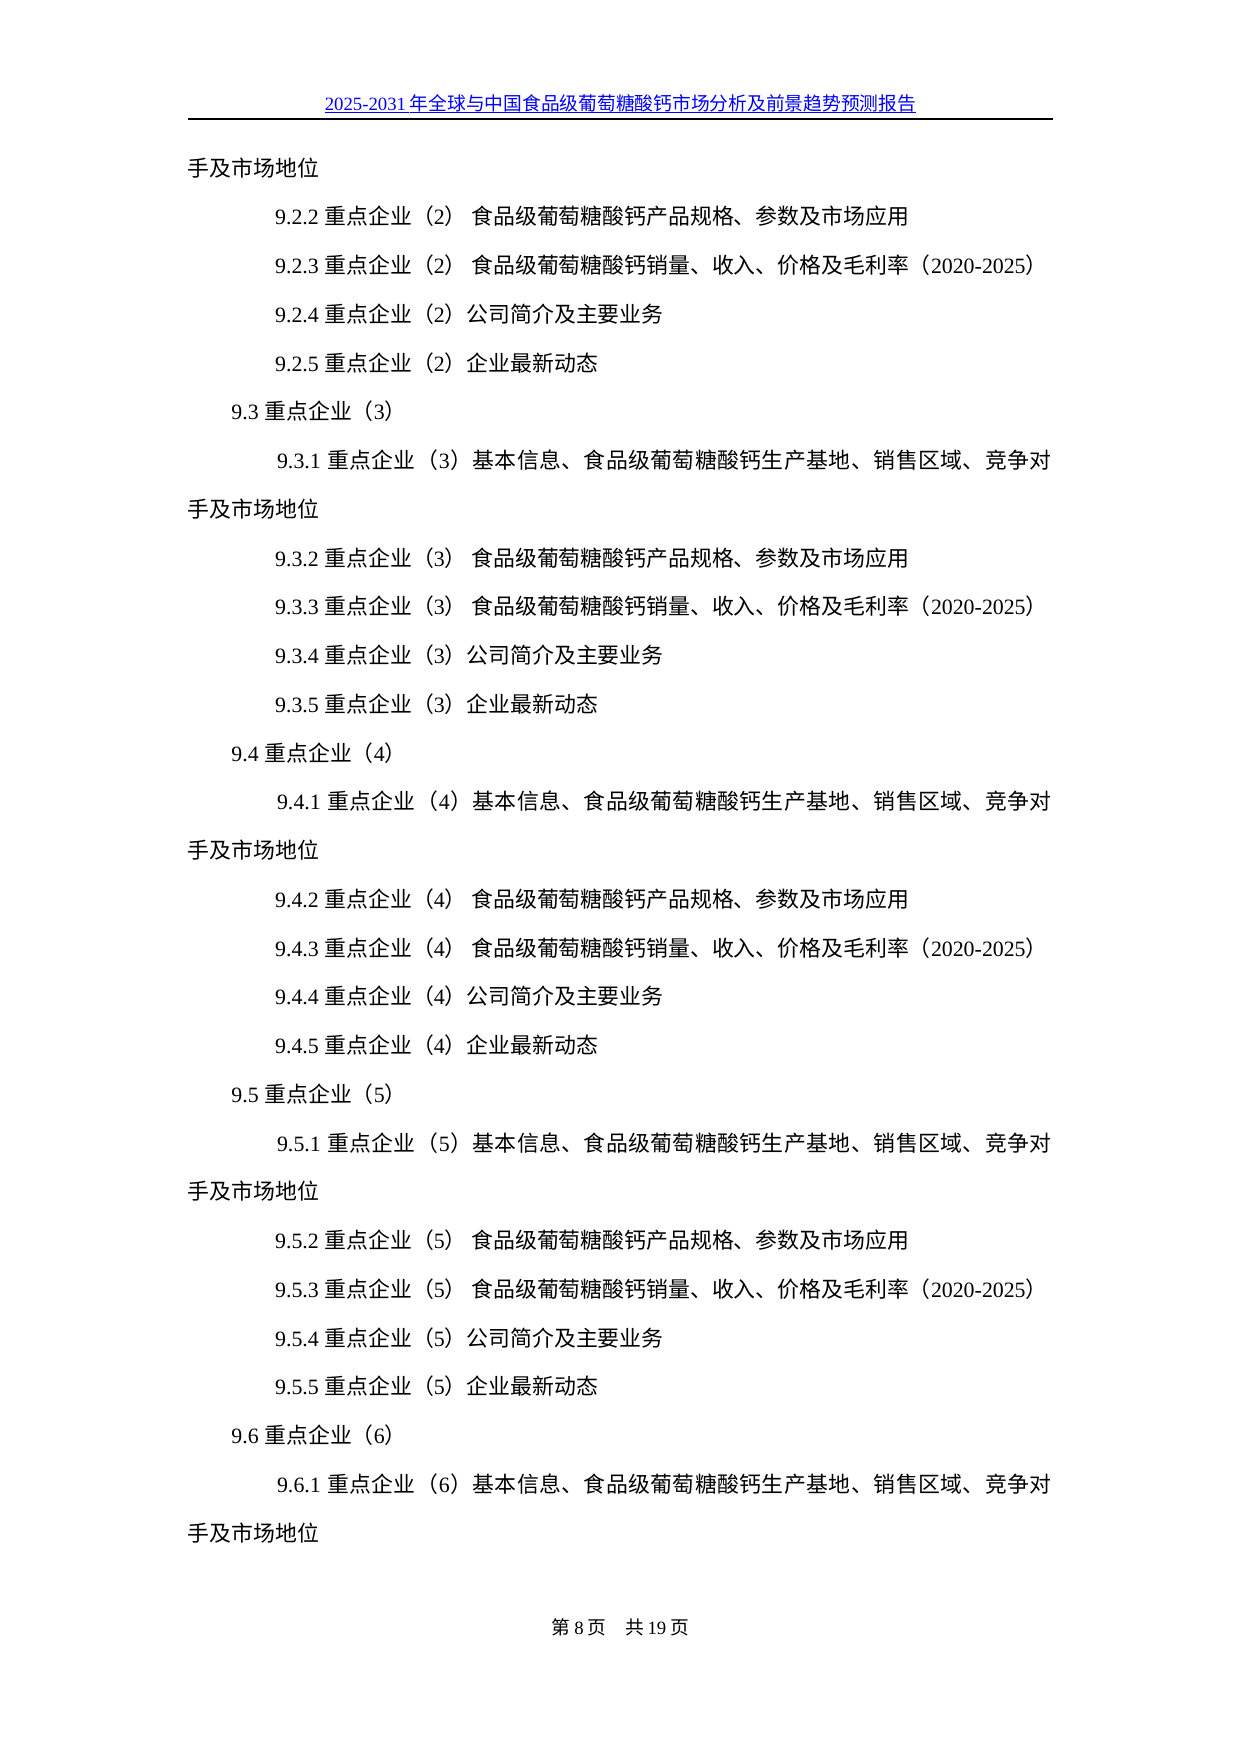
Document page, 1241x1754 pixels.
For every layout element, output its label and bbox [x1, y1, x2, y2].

text [187, 150, 1053, 1548]
